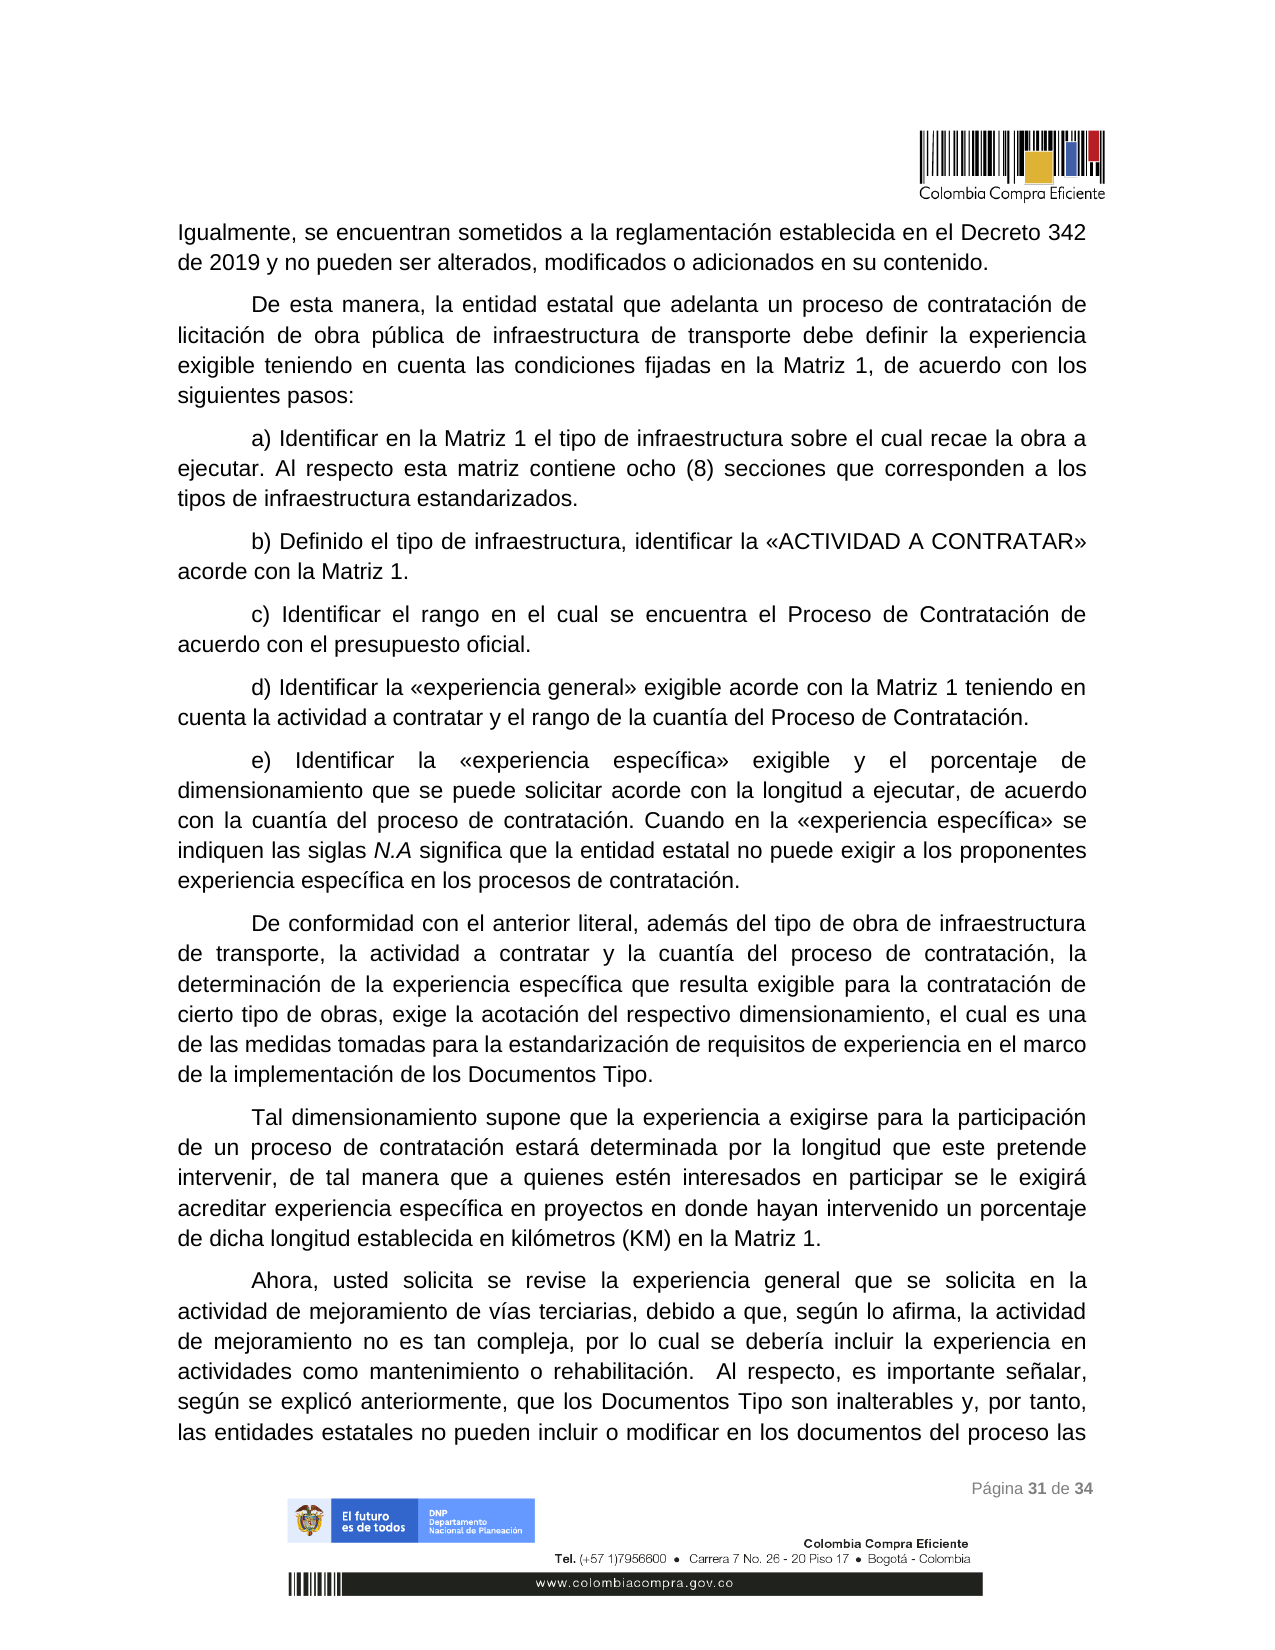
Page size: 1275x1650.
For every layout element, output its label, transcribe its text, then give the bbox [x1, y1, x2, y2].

picture [287, 1498, 983, 1596]
picture [911, 124, 1112, 206]
text a) Identificar en la Matriz 1 el tipo de infraestructura sobre el cual recae la obra a ejecutar. Al respecto esta matriz contiene ocho (8) secciones que corresponden a los tipos de infraestructura estandarizados. [177, 425, 1087, 512]
text b) Definido el tipo de infraestructura, identificar la «ACTIVIDAD A CONTRATAR» acorde con la Matriz 1. [177, 528, 1087, 584]
text c) Identificar el rango en el cual se encuentra el Proceso de Contratación de acuerdo con el presupuesto oficial. [177, 601, 1087, 657]
text e) Identificar la «experiencia específica» exigible y el porcentaje de dimensionamiento que se puede solicitar acorde con la longitud a ejecutar, de acuerdo con la cuantía del proceso de contratación. Cuando en la «experiencia específica» se indiquen las siglas N.A significa que la entidad estatal no puede exigir a los proponentes experiencia específica en los procesos de contratación. [177, 747, 1087, 894]
text De conformidad con el anterior literal, además del tipo de obra de infraestructura de transporte, la actividad a contratar y la cuantía del proceso de contratación, la determinación de la experiencia específica que resulta exigible para la contratación de cierto tipo de obras, exige la acotación del respectivo dimensionamiento, el cual es una de las medidas tomadas para la estandarización de requisitos de experiencia en el marco de la implementación de los Documentos Tipo. [177, 910, 1087, 1088]
text Tal dimensionamiento supone que la experiencia a exigirse para la participación de un proceso de contratación estará determinada por la longitud que este pretende intervenir, de tal manera que a quienes estén interesados en participar se le exigirá acreditar experiencia específica en proyectos en donde hayan intervenido un porcentaje de dicha longitud establecida en kilómetros (KM) en la Matriz 1. [177, 1104, 1087, 1251]
text d) Identificar la «experiencia general» exigible acorde con la Matriz 1 teniendo en cuenta la actividad a contratar y el rango de la cuantía del Proceso de Contratación. [177, 674, 1087, 730]
text De esta manera, la entidad estatal que adelanta un proceso de contratación de licitación de obra pública de infraestructura de transporte debe definir la experiencia exigible teniendo en cuenta las condiciones fijadas en la Matriz 1, de acuerdo con los siguientes pasos: [177, 291, 1087, 408]
